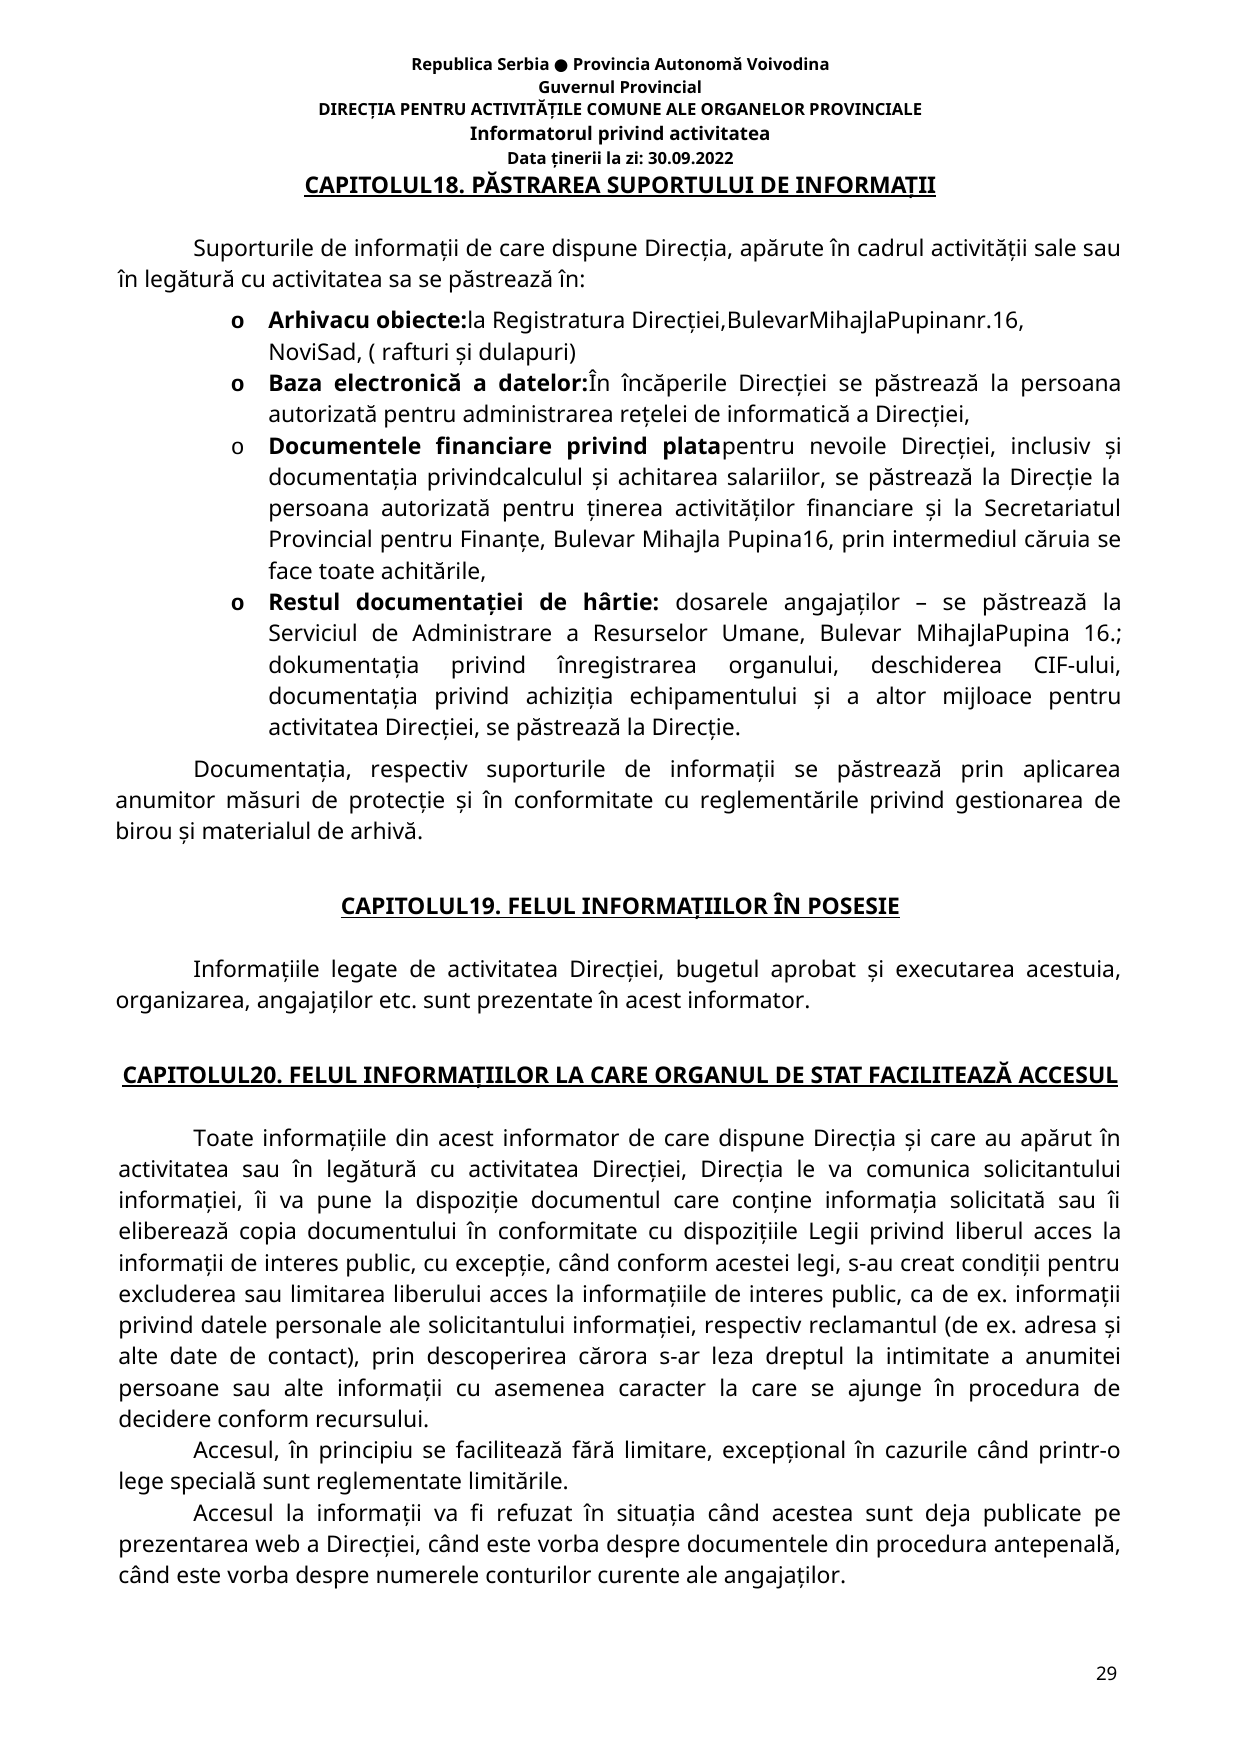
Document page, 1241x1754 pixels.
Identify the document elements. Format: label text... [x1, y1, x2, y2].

list Baza electronică a datelor:În încăperile Direcţiei se păstrează la persoana autorizată pentru administrarea reţelei de informatică a Direcţiei, [231, 367, 1122, 429]
list Documentele financiare privind platapentru nevoile Direcţiei, inclusiv şi documentaţia privindcalculul şi achitarea salariilor, se păstrează la Direcţie la persoana autorizată pentru ţinerea activităţilor financiare şi la Secretariatul Provincial pentru Finanţe, Bulevar Mihajla Pupina16, prin intermediul căruia se face toate achitările, [231, 429, 1122, 586]
subtitle CAPITOLUL18. PĂSTRAREA SUPORTULUI DE INFORMAŢII [118, 169, 1122, 200]
text Documentaţia, respectiv suporturile de informaţii se păstrează prin aplicarea anumitor măsuri de protecţie şi în conformitate cu reglementările privind gestionarea de birou şi materialul de arhivă. [115, 753, 1122, 846]
text Toate informaţiile din acest informator de care dispune Direcţia şi care au apărut în activitatea sau în legătură cu activitatea Direcţiei, Direcţia le va comunica solicitantului informaţiei, îi va pune la dispoziţie documentul care conţine informaţia solicitată sau îi eliberează copia documentului în conformitate cu dispoziţiile Legii privind liberul acces la informaţii de interes public, cu excepţie, când conform acestei legi, s-au creat condiţii pentru excluderea sau limitarea liberului acces la informaţiile de interes public, ca de ex. informaţii privind datele personale ale solicitantului informaţiei, respectiv reclamantul (de ex. adresa şi alte date de contact), prin descoperirea cărora s-ar leza dreptul la intimitate a anumitei persoane sau alte informaţii cu asemenea caracter la care se ajunge în procedura de decidere conform recursului. [118, 1121, 1122, 1434]
text Informaţiile legate de activitatea Direcţiei, bugetul aprobat şi executarea acestuia, organizarea, angajaţilor etc. sunt prezentate în acest informator. [115, 953, 1122, 1015]
subtitle CAPITOLUL20. FELUL INFORMAŢIILOR LA CARE ORGANUL DE STAT FACILITEAZĂ ACCESUL [118, 1059, 1122, 1090]
subtitle CAPITOLUL19. FELUL INFORMAŢIILOR ÎN POSESIE [118, 890, 1122, 921]
text Suporturile de informaţii de care dispune Direcţia, apărute în cadrul activităţii sale sau în legătură cu activitatea sa se păstrează în: [118, 231, 1122, 294]
text Accesul la informaţii va fi refuzat în situaţia când acestea sunt deja publicate pe prezentarea web a Direcţiei, când este vorba despre documentele din procedura antepenală, când este vorba despre numerele conturilor curente ale angajaţilor. [118, 1496, 1122, 1590]
text Accesul, în principiu se facilitează fără limitare, excepţional în cazurile când printr-o lege specială sunt reglementate limitările. [118, 1434, 1122, 1496]
list Restul documentaţiei de hârtie: dosarele angajaţilor – se păstrează la Serviciul de Administrare a Resurselor Umane, Bulevar MihajlaPupina 16.; dokumentaţia privind înregistrarea organului, deschiderea CIF-ului, documentaţia privind achiziţia echipamentului şi a altor mijloace pentru activitatea Direcţiei, se păstrează la Direcţie. [231, 586, 1122, 742]
list Arhivacu obiecte:la Registratura Direcţiei,BulevarMihajlaPupinanr.16, NoviSad, ( rafturi şi dulapuri) [231, 304, 1122, 367]
